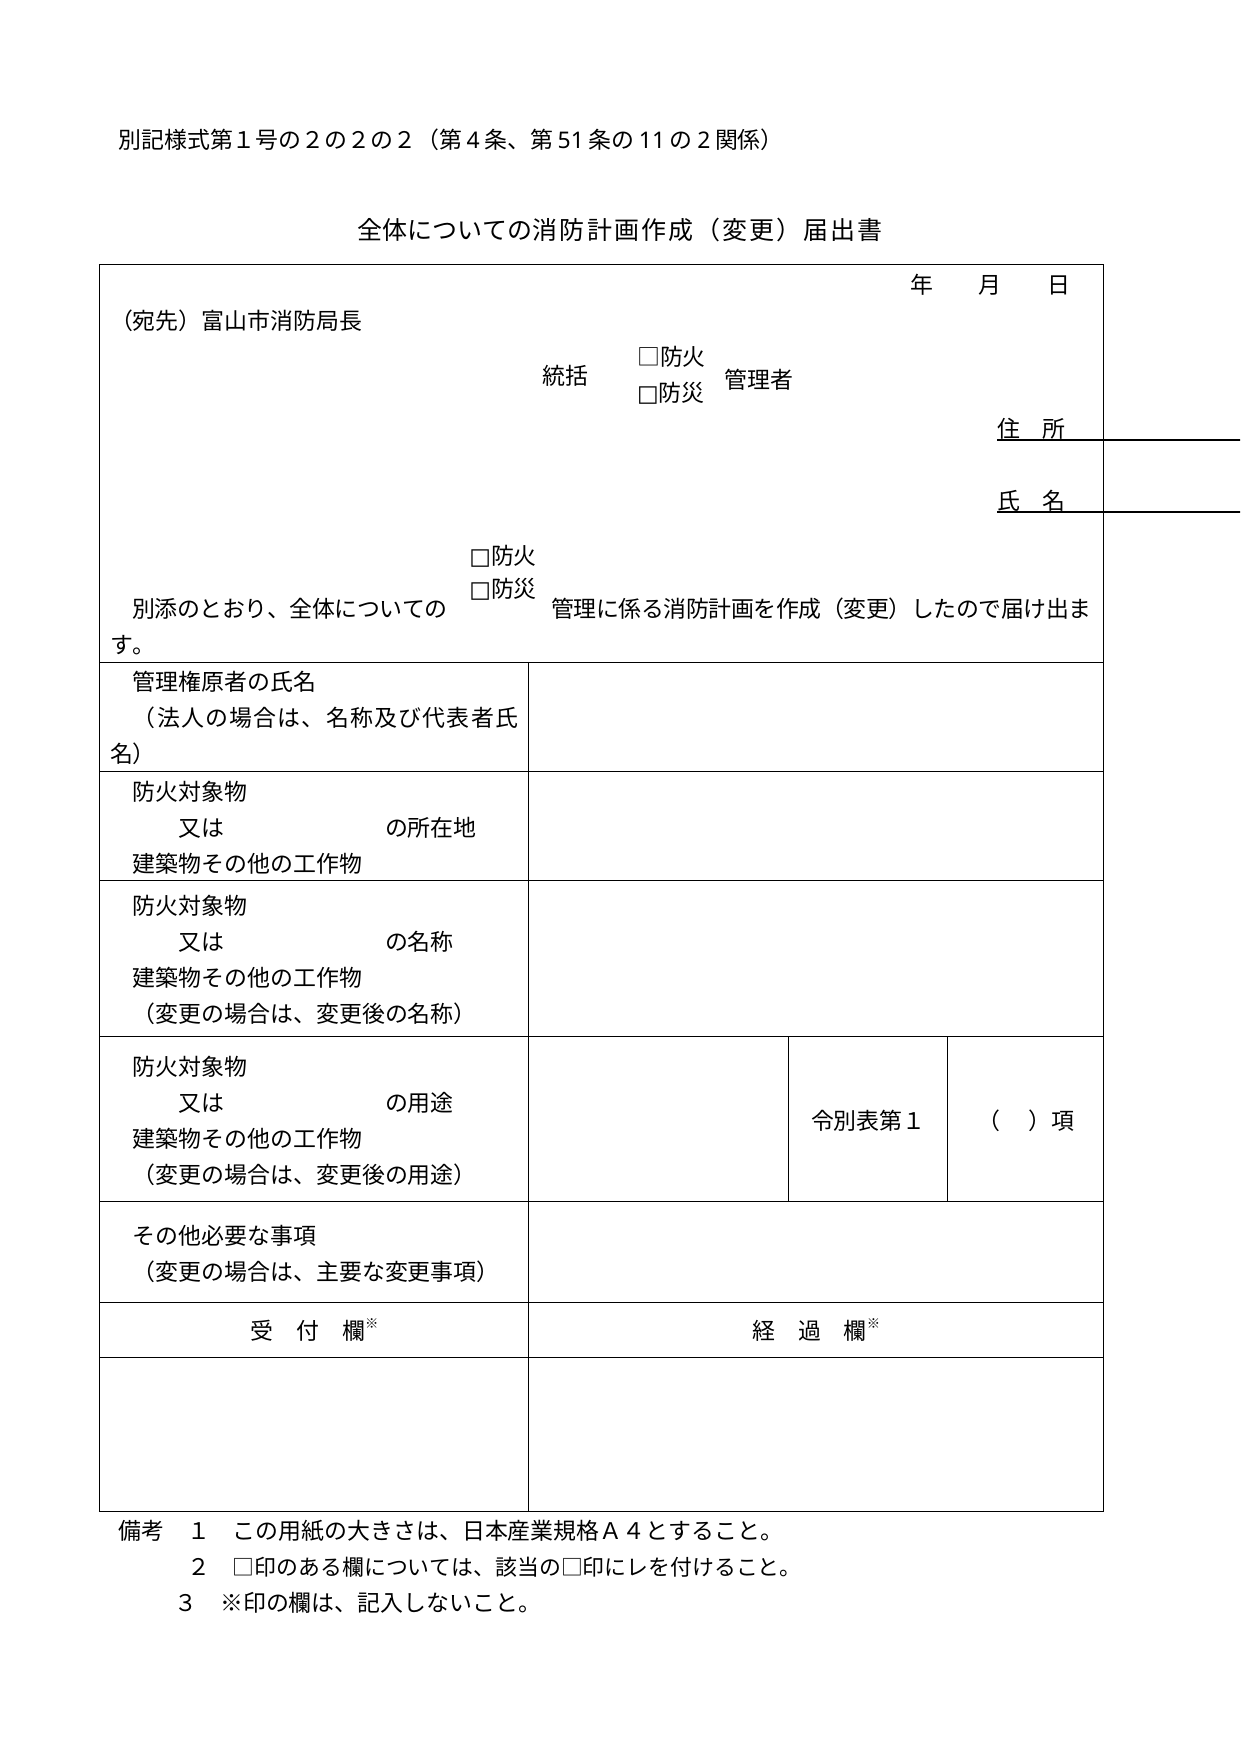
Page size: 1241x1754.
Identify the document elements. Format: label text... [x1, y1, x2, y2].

text 備考 １ この用紙の大きさは、日本産業規格Ａ４とすること。 [118, 1512, 1122, 1548]
text ３ ※印の欄は、記入しないこと。 [118, 1584, 1122, 1620]
table_cell 防火対象物 又は の所在地 建築物その他の工作物 [100, 772, 528, 880]
table_cell 経過欄※ [529, 1303, 1103, 1357]
table_cell [100, 1358, 528, 1511]
table_cell [529, 663, 1103, 771]
table_cell 管理権原者の氏名 （法人の場合は、名称及び代表者氏名） [100, 663, 528, 771]
table_header 年 月 日 （宛先）富山市消防局長 □防火 □防災 住 所 氏 名 別添のとおり、全体についての 管理に係る消防計画を作成（変更）したので届け出ます。 [100, 265, 1103, 662]
text ２ □印のある欄については、該当の□印にレを付けること。 [118, 1548, 1122, 1584]
table_cell [529, 1037, 788, 1201]
table_cell [529, 1202, 1103, 1302]
table_cell 防火対象物 又は の用途 建築物その他の工作物 （変更の場合は、変更後の用途） [100, 1037, 528, 1201]
table_cell [529, 881, 1103, 1036]
text 全体についての消防計画作成（変更）届出書 [118, 192, 1122, 264]
table_cell 防火対象物 又は の名称 建築物その他の工作物 （変更の場合は、変更後の名称） [100, 881, 528, 1036]
table_cell [529, 1358, 1103, 1511]
table_cell 受付欄※ [100, 1303, 528, 1357]
table_cell 令別表第１ [789, 1037, 947, 1201]
table_cell その他必要な事項 （変更の場合は、主要な変更事項） [100, 1202, 528, 1302]
table_cell （ ）項 [948, 1037, 1103, 1201]
text 別記様式第１号の２の２の２（第4条、第51条の11の2関係） [118, 120, 1122, 156]
table_cell [529, 772, 1103, 880]
